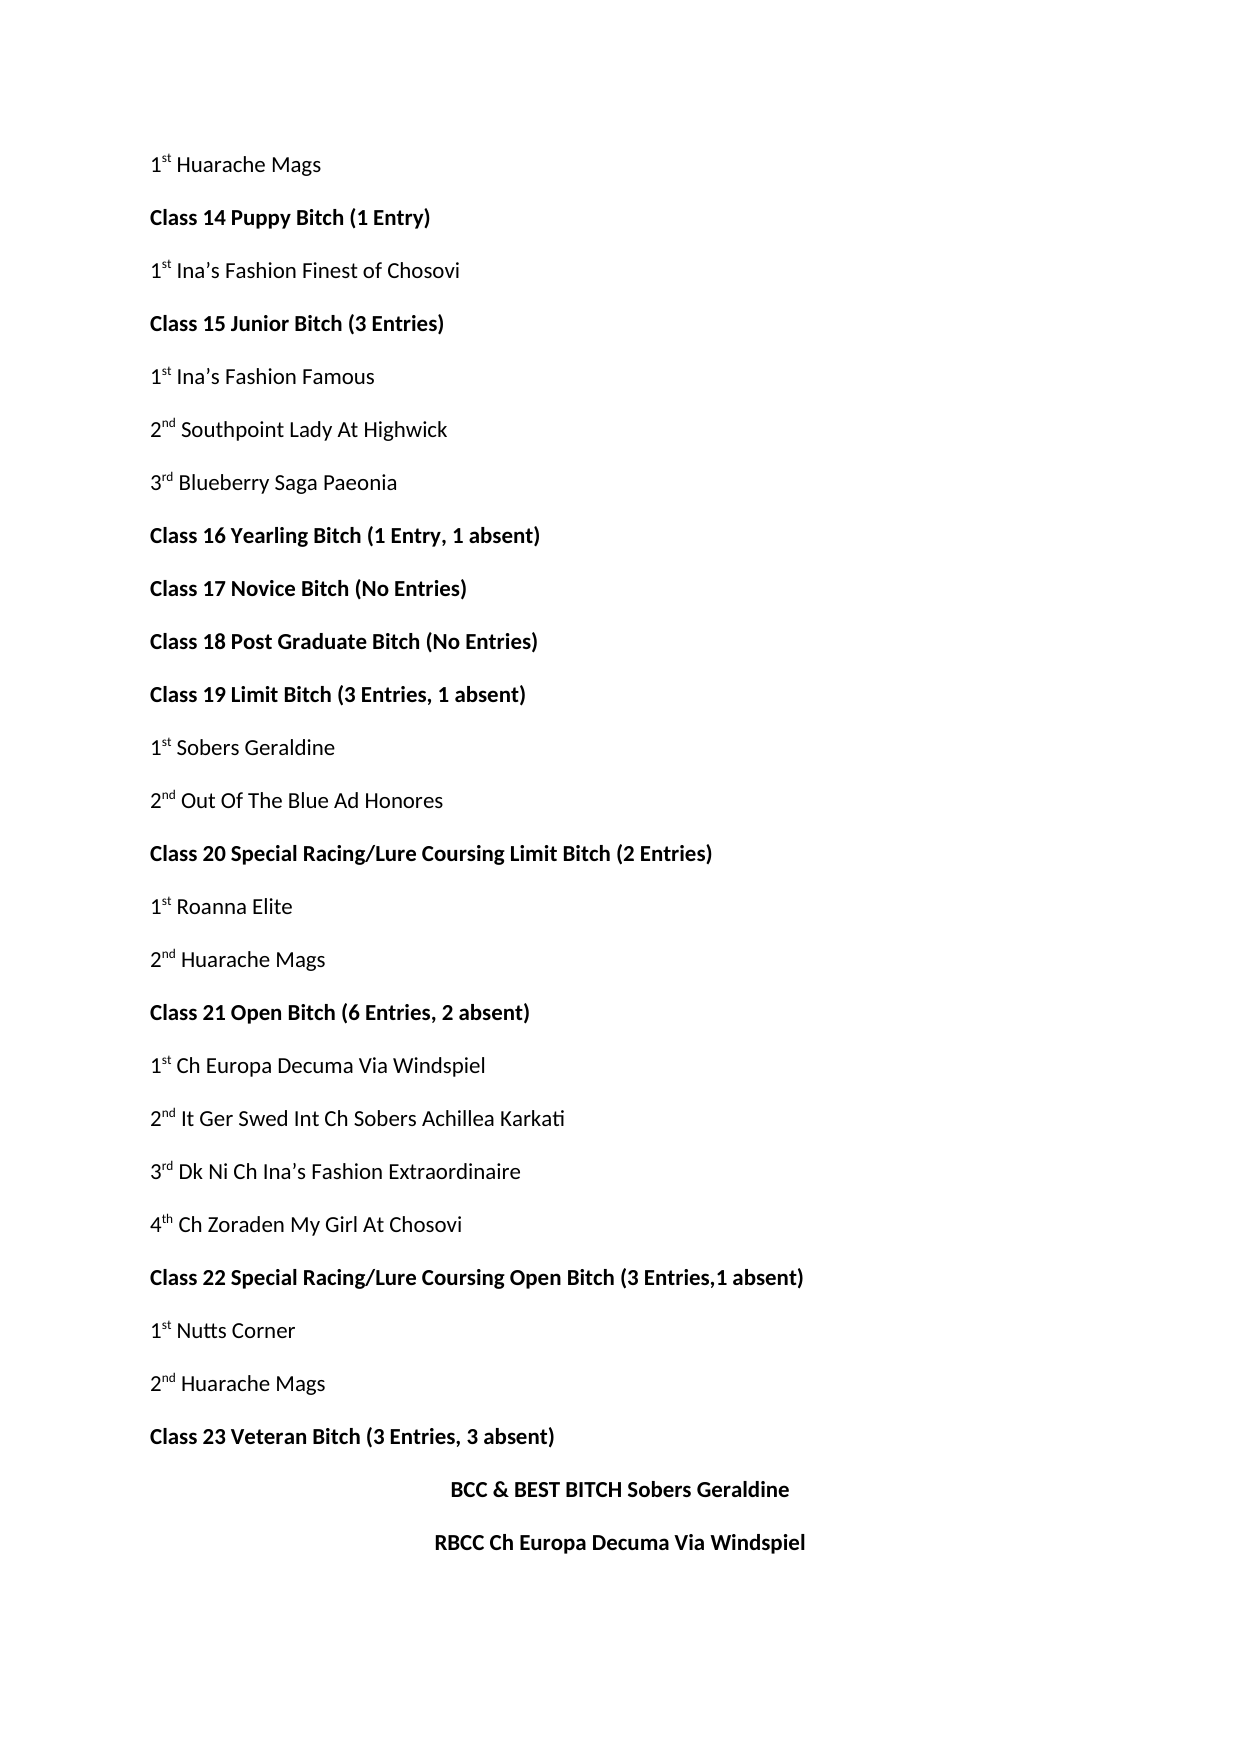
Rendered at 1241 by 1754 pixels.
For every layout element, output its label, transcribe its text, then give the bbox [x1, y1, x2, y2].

text 4th Ch Zoraden My Girl At Chosovi [150, 1210, 1090, 1238]
text Class 21 Open Bitch (6 Entries, 2 absent) [150, 998, 1090, 1026]
text Class 20 Special Racing/Lure Coursing Limit Bitch (2 Entries) [150, 839, 1090, 867]
text 1st Ina’s Fashion Finest of Chosovi [150, 256, 1090, 284]
text 2nd Huarache Mags [150, 1369, 1090, 1397]
text BCC & BEST BITCH Sobers Geraldine [150, 1476, 1090, 1503]
text RBCC Ch Europa Decuma Via Windspiel [150, 1528, 1090, 1557]
text Class 17 Novice Bitch (No Entries) [150, 574, 1090, 602]
text Class 22 Special Racing/Lure Coursing Open Bitch (3 Entries,1 absent) [150, 1263, 1090, 1291]
text 2nd Huarache Mags [150, 945, 1090, 973]
text Class 14 Puppy Bitch (1 Entry) [150, 203, 1090, 231]
text Class 16 Yearling Bitch (1 Entry, 1 absent) [150, 521, 1090, 549]
text 1st Ina’s Fashion Famous [150, 362, 1090, 390]
text 3rd Dk Ni Ch Ina’s Fashion Extraordinaire [150, 1157, 1090, 1185]
text Class 15 Junior Bitch (3 Entries) [150, 309, 1090, 337]
text Class 18 Post Graduate Bitch (No Entries) [150, 627, 1090, 655]
text 2nd Out Of The Blue Ad Honores [150, 786, 1090, 814]
text 3rd Blueberry Saga Paeonia [150, 468, 1090, 496]
text 1st Sobers Geraldine [150, 733, 1090, 761]
text Class 19 Limit Bitch (3 Entries, 1 absent) [150, 680, 1090, 708]
text 1st Ch Europa Decuma Via Windspiel [150, 1051, 1090, 1079]
text 2nd It Ger Swed Int Ch Sobers Achillea Karkati [150, 1104, 1090, 1132]
text 1st Huarache Mags [150, 150, 1090, 178]
text 1st Nutts Corner [150, 1316, 1090, 1344]
text 1st Roanna Elite [150, 892, 1090, 920]
text Class 23 Veteran Bitch (3 Entries, 3 absent) [150, 1422, 1090, 1451]
text 2nd Southpoint Lady At Highwick [150, 415, 1090, 443]
